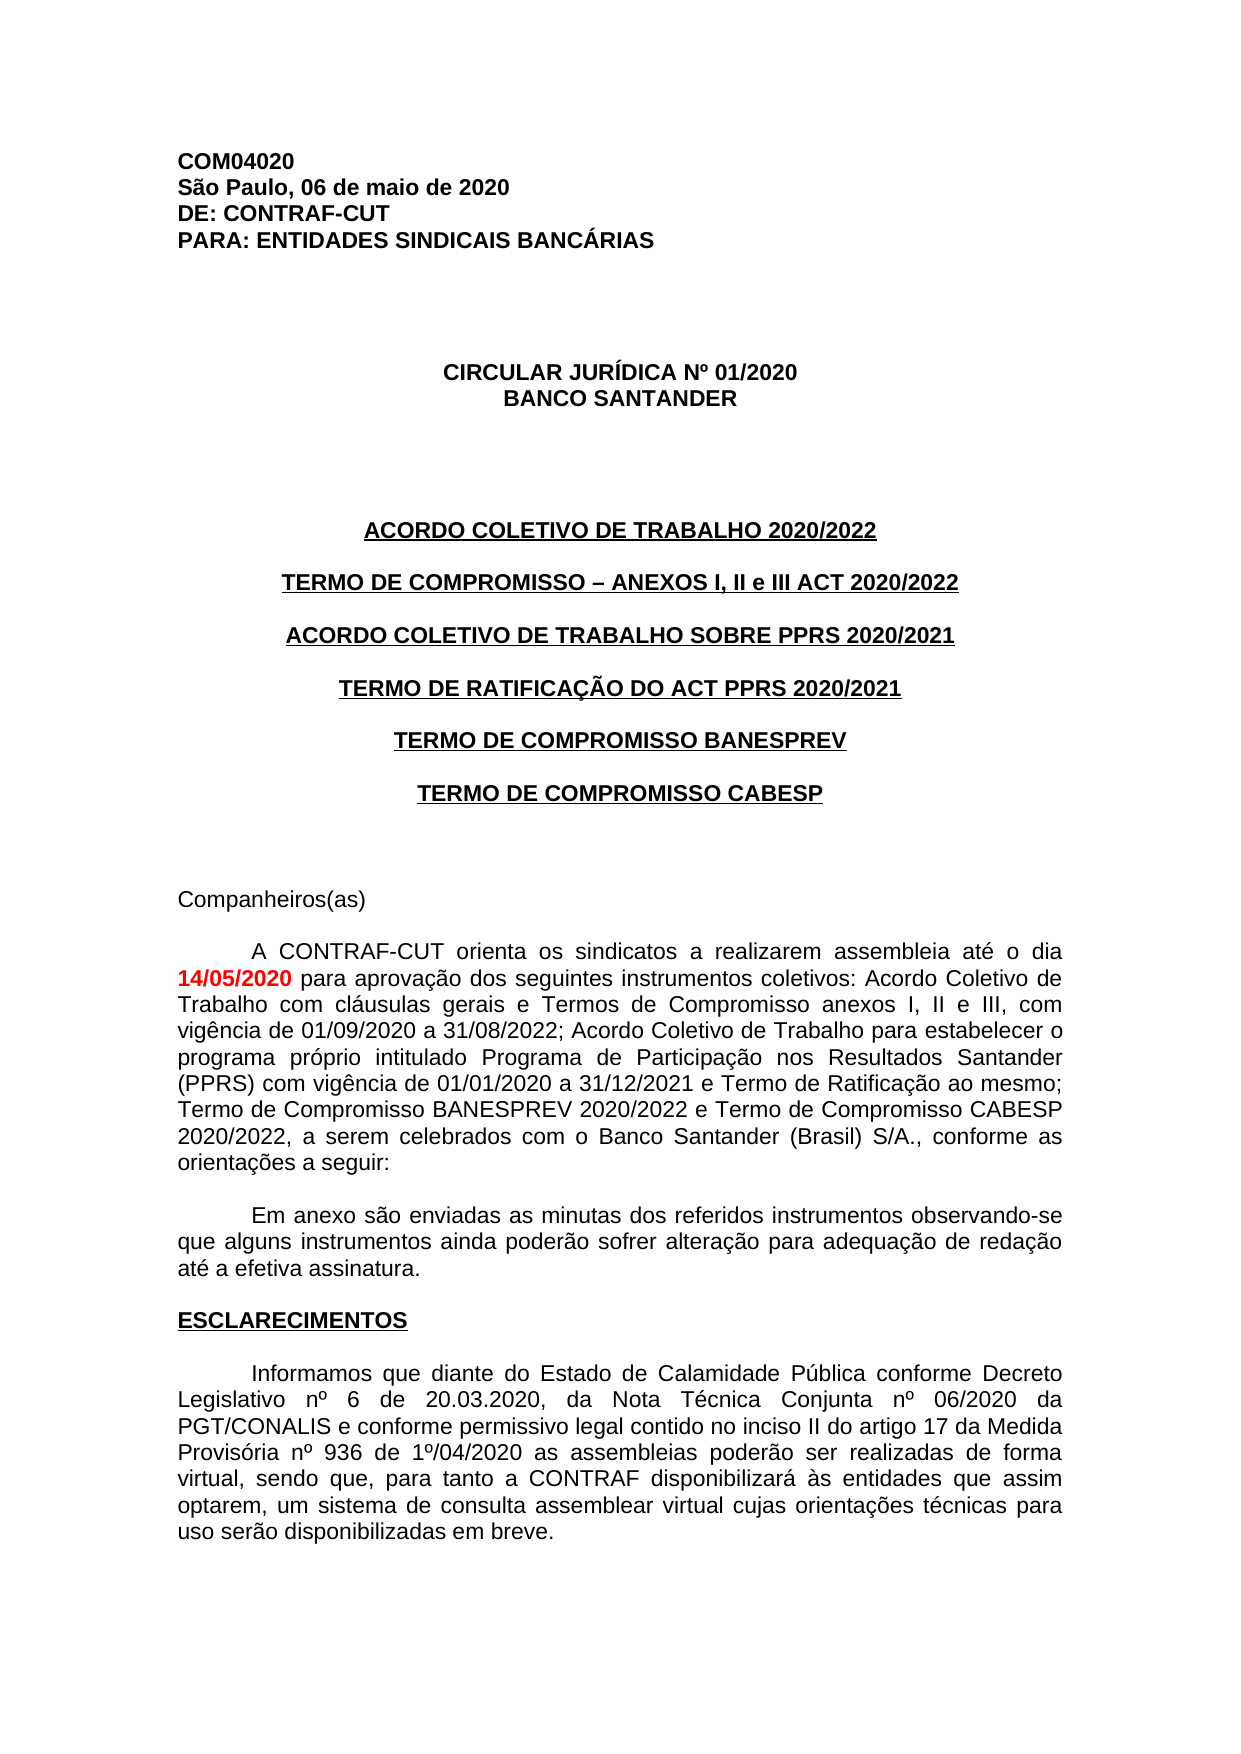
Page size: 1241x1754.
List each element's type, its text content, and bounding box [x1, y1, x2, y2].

text COM04020 [177, 148, 1063, 174]
text Em anexo são enviadas as minutas dos referidos instrumentos observando-se que alguns instrumentos ainda poderão sofrer alteração para adequação de redação até a efetiva assinatura. [177, 1202, 1063, 1281]
text TERMO DE COMPROMISSO BANESPREV [177, 727, 1063, 754]
text TERMO DE COMPROMISSO CABESP [177, 780, 1063, 806]
text São Paulo, 06 de maio de 2020 [177, 174, 1063, 200]
text BANCO SANTANDER [177, 385, 1063, 411]
text PARA: ENTIDADES SINDICAIS BANCÁRIAS [177, 227, 1063, 253]
text A CONTRAF-CUT orienta os sindicatos a realizarem assembleia até o dia 14/05/2020 para aprovação dos seguintes instrumentos coletivos: Acordo Coletivo de Trabalho com cláusulas gerais e Termos de Compromisso anexos I, II e III, com vigência de 01/09/2020 a 31/08/2022; Acordo Coletivo de Trabalho para estabelecer o programa próprio intitulado Programa de Participação nos Resultados Santander (PPRS) com vigência de 01/01/2020 a 31/12/2021 e Termo de Ratificação ao mesmo; Termo de Compromisso BANESPREV 2020/2022 e Termo de Compromisso CABESP 2020/2022, a serem celebrados com o Banco Santander (Brasil) S/A., conforme as orientações a seguir: [177, 938, 1063, 1175]
text Companheiros(as) [177, 886, 1063, 912]
text CIRCULAR JURÍDICA Nº 01/2020 [177, 358, 1063, 385]
text DE: CONTRAF-CUT [177, 200, 1063, 227]
text ACORDO COLETIVO DE TRABALHO SOBRE PPRS 2020/2021 [177, 622, 1063, 648]
text TERMO DE RATIFICAÇÃO DO ACT PPRS 2020/2021 [177, 675, 1063, 701]
text ESCLARECIMENTOS [177, 1307, 1063, 1333]
text TERMO DE COMPROMISSO – ANEXOS I, II e III ACT 2020/2022 [177, 569, 1063, 596]
text ACORDO COLETIVO DE TRABALHO 2020/2022 [177, 517, 1063, 543]
text Informamos que diante do Estado de Calamidade Pública conforme Decreto Legislativo nº 6 de 20.03.2020, da Nota Técnica Conjunta nº 06/2020 da PGT/CONALIS e conforme permissivo legal contido no inciso II do artigo 17 da Medida Provisória nº 936 de 1º/04/2020 as assembleias poderão ser realizadas de forma virtual, sendo que, para tanto a CONTRAF disponibilizará às entidades que assim optarem, um sistema de consulta assemblear virtual cujas orientações técnicas para uso serão disponibilizadas em breve. [177, 1360, 1063, 1544]
